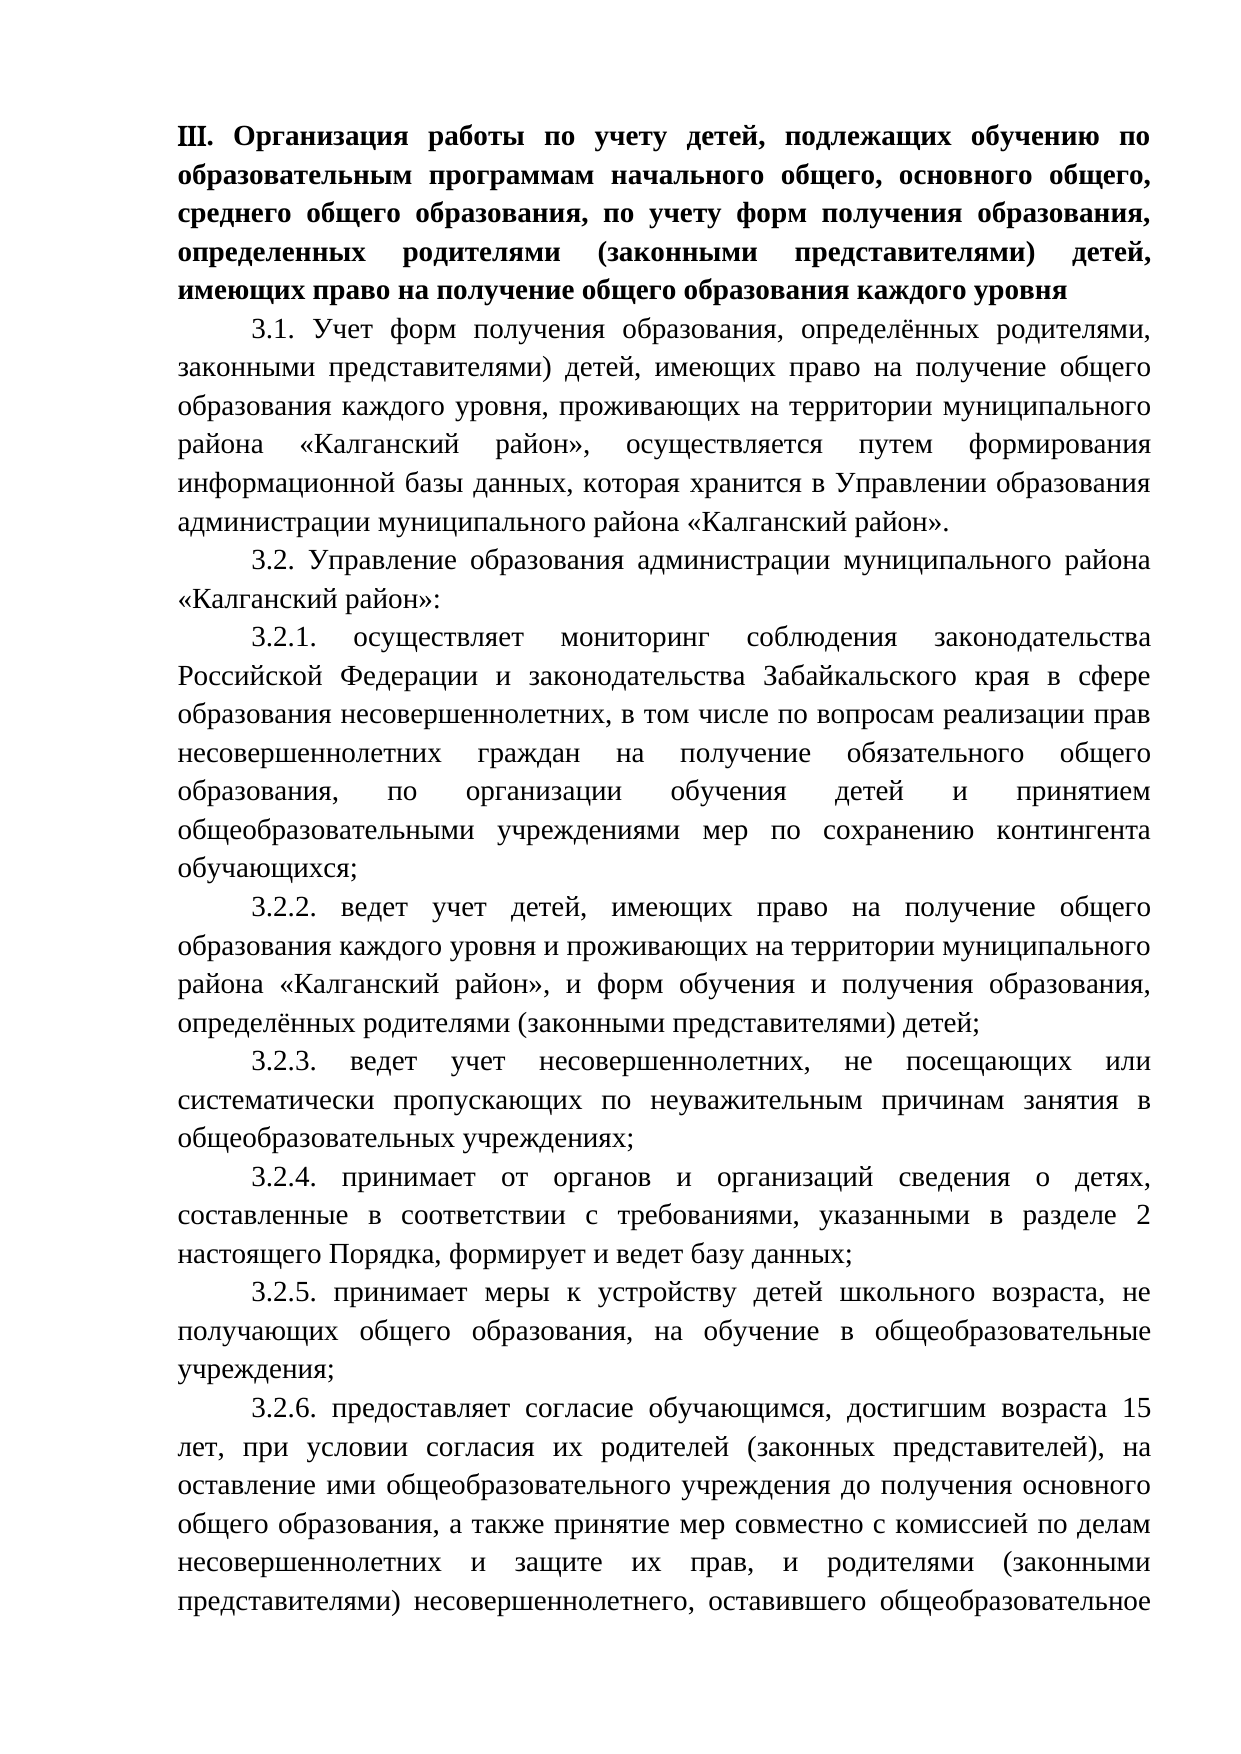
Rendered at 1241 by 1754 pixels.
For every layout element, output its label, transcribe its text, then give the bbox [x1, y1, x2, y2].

text 3.2.5. принимает меры к устройству детей школьного возраста, не получающих общего образования, на обучение в общеобразовательные учреждения; [177, 1274, 1152, 1385]
text . Организация работы по учету детей, подлежащих обучению по образовательным программам начального общего, основного общего, среднего общего образования, по учету форм получения образования, определенных родителями (законными представителями) детей, имеющих право на получение общего образования каждого уровня [177, 118, 1152, 306]
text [177, 1390, 1152, 1616]
text 3.2.1. осуществляет мониторинг соблюдения законодательства Российской Федерации и законодательства Забайкальского края в сфере образования несовершеннолетних, в том числе по вопросам реализации прав несовершеннолетних граждан на получение обязательного общего образования, по организации обучения детей и принятием общеобразовательными учреждениями мер по сохранению контингента обучающихся; [177, 619, 1152, 884]
text 3.1. Учет форм получения образования, определённых родителями, законными представителями) детей, имеющих право на получение общего образования каждого уровня, проживающих на территории муниципального района «Калганский район», осуществляется путем формирования информационной базы данных, которая хранится в Управлении образования администрации муниципального района «Калганский район». [177, 311, 1152, 537]
text 3.2. Управление образования администрации муниципального района «Калганский район»: [177, 542, 1152, 614]
text 3.2.4. принимает от органов и организаций сведения о детях, составленные в соответствии с требованиями, указанными в разделе 2 настоящего Порядка, формирует и ведет базу данных; [177, 1159, 1152, 1269]
text 3.2.3. ведет учет несовершеннолетних, не посещающих или систематически пропускающих по неуважительным причинам занятия в общеобразовательных учреждениях; [177, 1043, 1152, 1154]
text 3.2.2. ведет учет детей, имеющих право на получение общего образования каждого уровня и проживающих на территории муниципального района «Калганский район», и форм обучения и получения образования, определённых родителями (законными представителями) детей; [177, 889, 1152, 1038]
